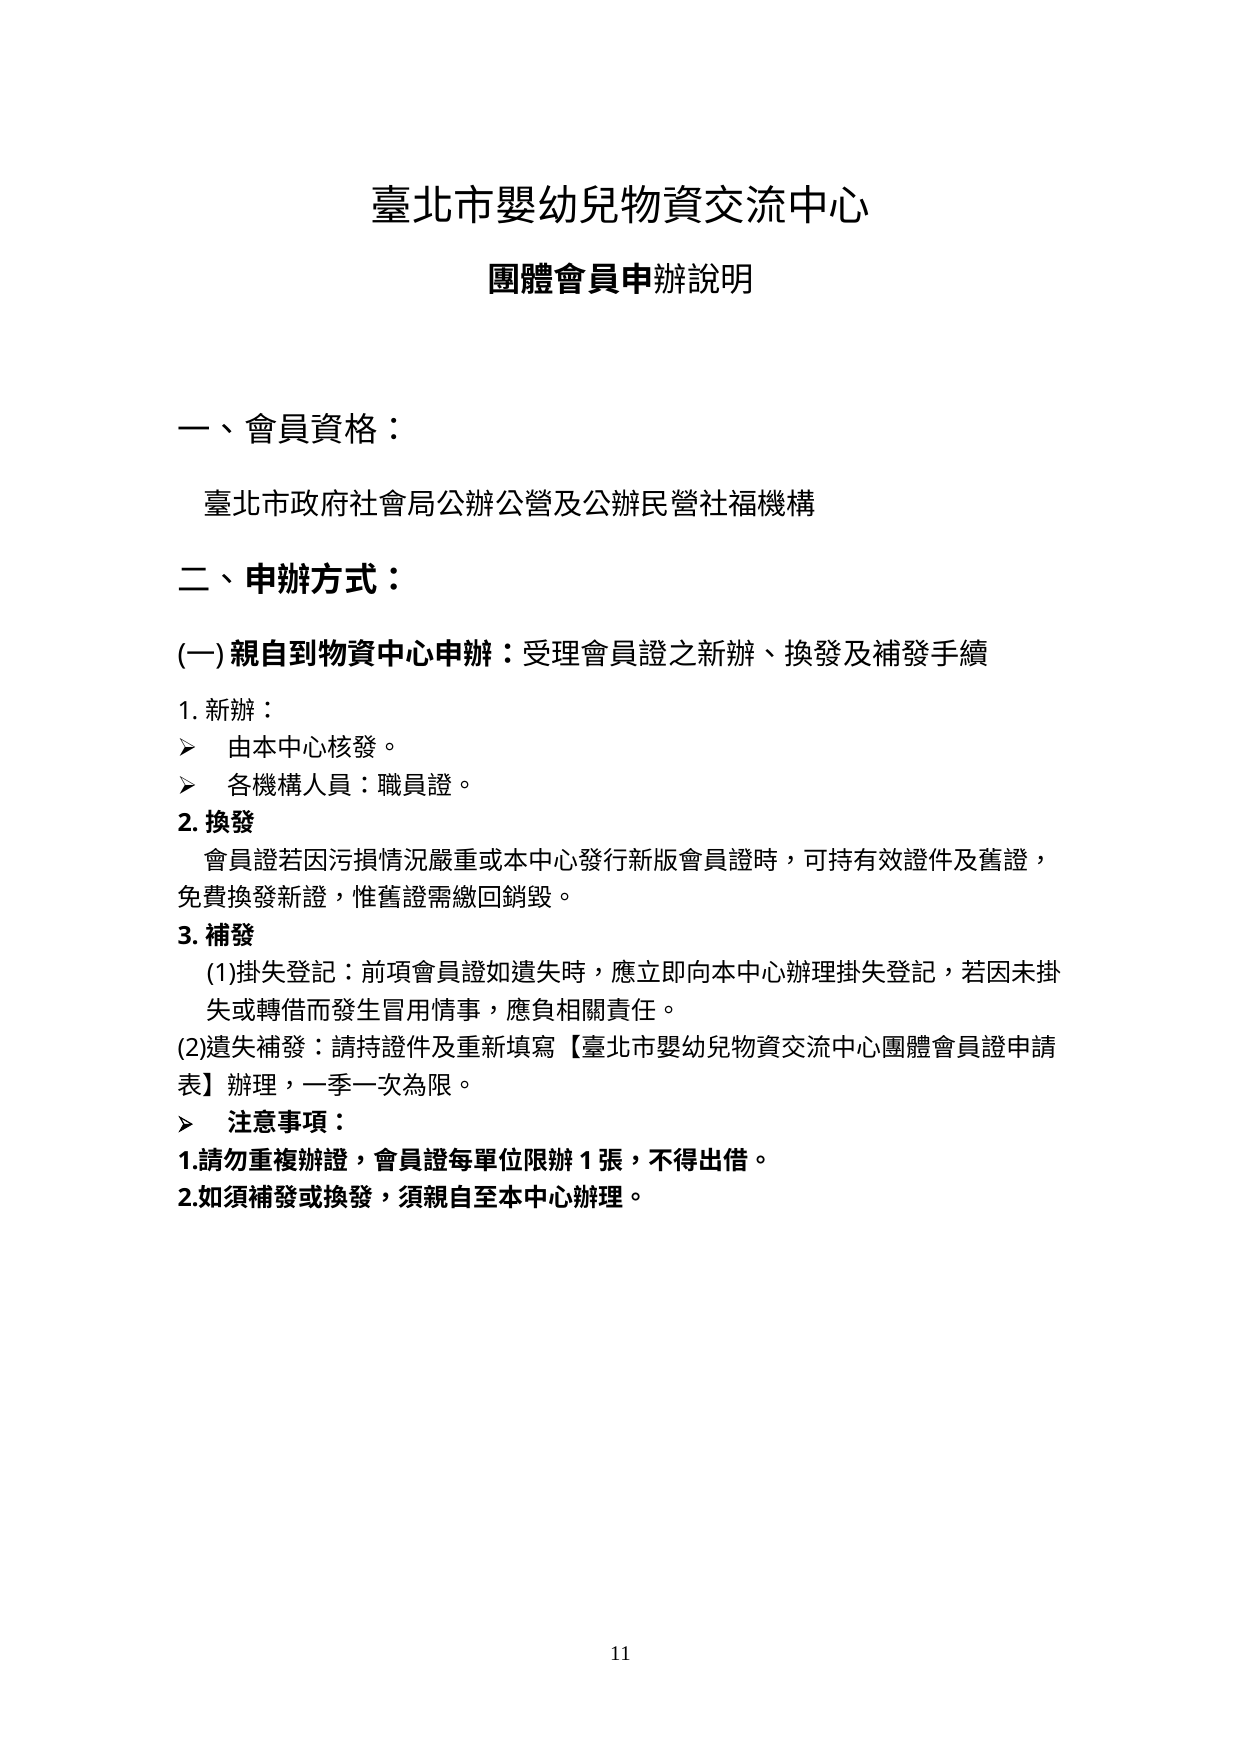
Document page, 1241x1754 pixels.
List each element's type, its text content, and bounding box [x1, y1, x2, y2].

text 二、申辦方式： [177, 539, 1063, 614]
list 注意事項： [177, 1102, 1063, 1139]
text (一) 親自到物資中心申辦：受理會員證之新辦、換發及補發手續 [177, 614, 1063, 689]
text (1)掛失登記：前項會員證如遺失時，應立即向本中心辦理掛失登記，若因未掛失或轉借而發生冒用情事，應負相關責任。 [207, 952, 1063, 1027]
text 臺北市嬰幼兒物資交流中心 [177, 164, 1063, 239]
text 團體會員申辦說明 [177, 239, 1063, 314]
text 2.如須補發或換發，須親自至本中心辦理。 [177, 1177, 1063, 1214]
text 一、會員資格： [177, 389, 1063, 464]
text 1. 新辦： [177, 689, 1063, 727]
text 1.請勿重複辦證，會員證每單位限辦1張，不得出借。 [177, 1139, 1063, 1177]
text 3. 補發 [177, 914, 1063, 952]
text 2. 換發 會員證若因污損情況嚴重或本中心發行新版會員證時，可持有效證件及舊證， 免費換發新證，惟舊證需繳回銷毀。 [177, 802, 1063, 914]
text 臺北市政府社會局公辦公營及公辦民營社福機構 [177, 464, 1063, 539]
list 各機構人員：職員證。 [177, 764, 1063, 802]
list 由本中心核發。 [177, 727, 1063, 764]
text (2)遺失補發：請持證件及重新填寫【臺北市嬰幼兒物資交流中心團體會員證申請表】辦理，一季一次為限。 [177, 1027, 1063, 1102]
